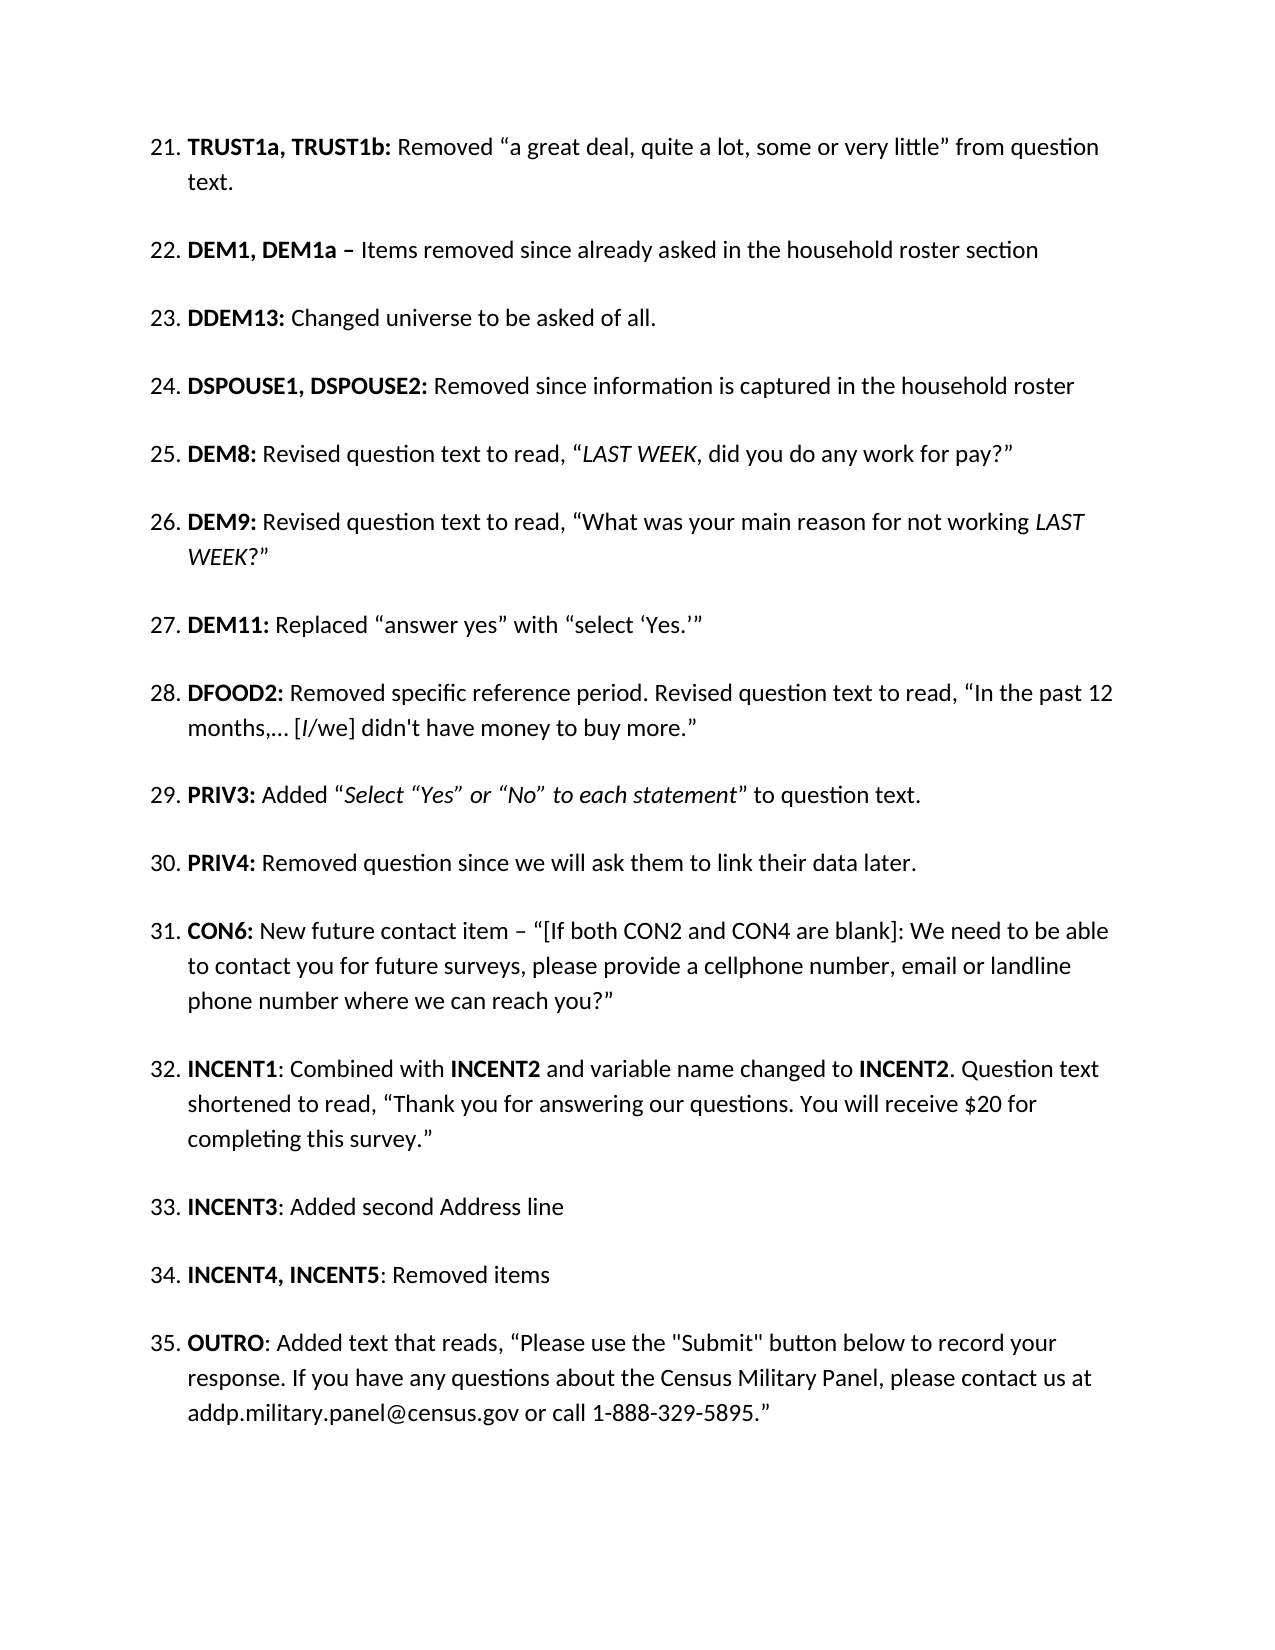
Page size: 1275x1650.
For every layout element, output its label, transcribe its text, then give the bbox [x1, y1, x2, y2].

list INCENT1: Combined with INCENT2 and variable name changed to INCENT2. Question text shortened to read, “Thank you for answering our questions. You will receive $20 for completing this survey.” [150, 1053, 1125, 1154]
list TRUST1a, TRUST1b: Removed “a great deal, quite a lot, some or very little” from question text. [150, 131, 1125, 197]
list PRIV4: Removed question since we will ask them to link their data later. [150, 847, 1125, 878]
list OUTRO: Added text that reads, “Please use the "Submit" button below to record your response. If you have any questions about the Census Military Panel, please contact us at addp.military.panel@census.gov or call 1-888-329-5895.” [150, 1327, 1125, 1428]
list DSPOUSE1, DSPOUSE2: Removed since information is captured in the household roster [150, 370, 1125, 401]
list PRIV3: Added “Select “Yes” or “No” to each statement” to question text. [150, 779, 1125, 810]
list DEM11: Replaced “answer yes” with “select ‘Yes.’” [150, 609, 1125, 639]
list DDEM13: Changed universe to be asked of all. [150, 302, 1125, 333]
list DEM8: Revised question text to read, “LAST WEEK, did you do any work for pay?” [150, 438, 1125, 468]
list INCENT4, INCENT5: Removed items [150, 1259, 1125, 1290]
list DFOOD2: Removed specific reference period. Revised question text to read, “In the past 12 months,… [I/we] didn't have money to buy more.” [150, 677, 1125, 742]
list INCENT3: Added second Address line [150, 1191, 1125, 1222]
list CON6: New future contact item – “[If both CON2 and CON4 are blank]: We need to be able to contact you for future surveys, please provide a cellphone number, email or landline phone number where we can reach you?” [150, 915, 1125, 1016]
list DEM1, DEM1a – Items removed since already asked in the household roster section [150, 234, 1125, 265]
list DEM9: Revised question text to read, “What was your main reason for not working LAST WEEK?” [150, 506, 1125, 571]
